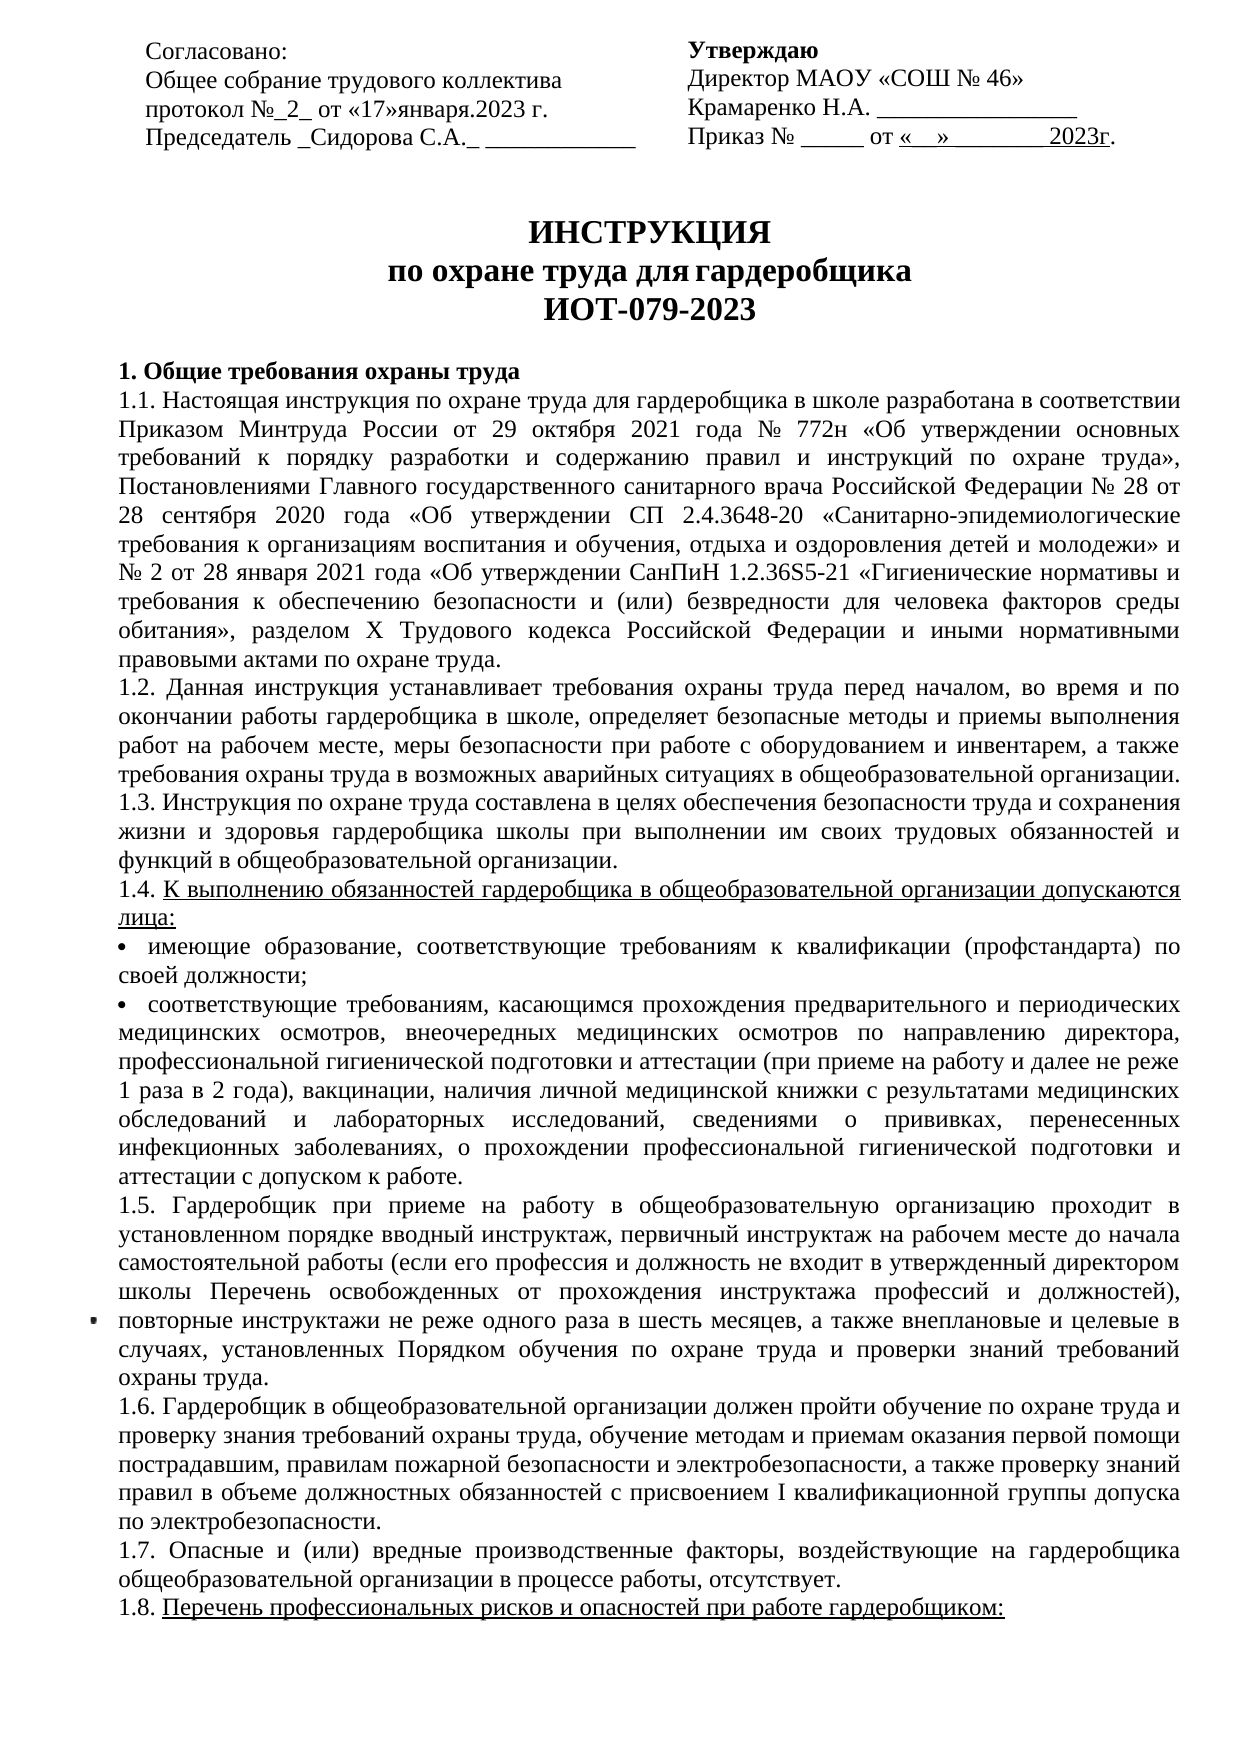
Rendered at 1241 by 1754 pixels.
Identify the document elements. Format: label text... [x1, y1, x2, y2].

picture [90, 1317, 97, 1324]
text по охране труда для гардеробщика [118, 251, 1181, 289]
text ИНСТРУКЦИЯ [118, 212, 1181, 251]
text 1.2. Данная инструкция устанавливает требования охраны труда перед началом, во время и по окончании работы гардеробщика в школе, определяет безопасные методы и приемы выполнения работ на рабочем месте, меры безопасности при работе с оборудованием и инвентарем, а также требования охраны труда в возможных аварийных ситуациях в общеобразовательной организации. [118, 672, 1181, 787]
text ИОТ-079-2023 [118, 289, 1181, 327]
text 1.4. К выполнению обязанностей гардеробщика в общеобразовательной организации допускаются лица: [118, 874, 1181, 931]
text 1.5. Гардеробщик при приеме на работу в общеобразовательную организацию проходит в установленном порядке вводный инструктаж, первичный инструктаж на рабочем месте до начала самостоятельной работы (если его профессия и должность не входит в утвержденный директором школы Перечень освобожденных от прохождения инструктажа профессий и должностей), повторные инструктажи не реже одного раза в шесть месяцев, а также внеплановые и целевые в случаях, установленных Порядком обучения по охране труда и проверки знаний требований охраны труда. [118, 1190, 1181, 1391]
text 1.1. Настоящая инструкция по охране труда для гардеробщика в школе разработана в соответствии Приказом Минтруда России от 29 октября 2021 года № 772н «Об утверждении основных требований к порядку разработки и содержанию правил и инструкций по охране труда», Постановлениями Главного государственного санитарного врача Российской Федерации № 28 от 28 сентября 2020 года «Об утверждении СП 2.4.3648-20 «Санитарно-эпидемиологические требования к организациям воспитания и обучения, отдыха и оздоровления детей и молодежи» и № 2 от 28 января 2021 года «Об утверждении СанПиН 1.2.36S5-21 «Гигиенические нормативы и требования к обеспечению безопасности и (или) безвредности для человека факторов среды обитания», разделом Х Трудового кодекса Российской Федерации и иными нормативными правовыми актами по охране труда. [118, 385, 1181, 672]
text 1.8. Перечень профессиональных рисков и опасностей при работе гардеробщиком: [118, 1592, 1181, 1621]
text 1.6. Гардеробщик в общеобразовательной организации должен пройти обучение по охране труда и проверку знания требований охраны труда, обучение методам и приемам оказания первой помощи пострадавшим, правилам пожарной безопасности и электробезопасности, а также проверку знаний правил в объеме должностных обязанностей с присвоением I квалификационной группы допуска по электробезопасности. [118, 1391, 1181, 1535]
subtitle 1. Общие требования охраны труда [118, 356, 1181, 385]
text 1.7. Опасные и (или) вредные производственные факторы, воздействующие на гардеробщика общеобразовательной организации в процессе работы, отсутствует. [118, 1535, 1181, 1592]
text 1.3. Инструкция по охране труда составлена в целях обеспечения безопасности труда и сохранения жизни и здоровья гардеробщика школы при выполнении им своих трудовых обязанностей и функций в общеобразовательной организации. [118, 787, 1181, 874]
list соответствующие требованиям, касающимся прохождения предварительного и периодических медицинских осмотров, внеочередных медицинских осмотров по направлению директора, профессиональной гигиенической подготовки и аттестации (при приеме на работу и далее не реже 1 раза в 2 года), вакцинации, наличия личной медицинской книжки с результатами медицинских обследований и лабораторных исследований, сведениями о прививках, перенесенных инфекционных заболеваниях, о прохождении профессиональной гигиенической подготовки и аттестации с допуском к работе. [118, 989, 1181, 1190]
list имеющие образование, соответствующие требованиям к квалификации (профстандарта) по своей должности; [118, 931, 1181, 989]
